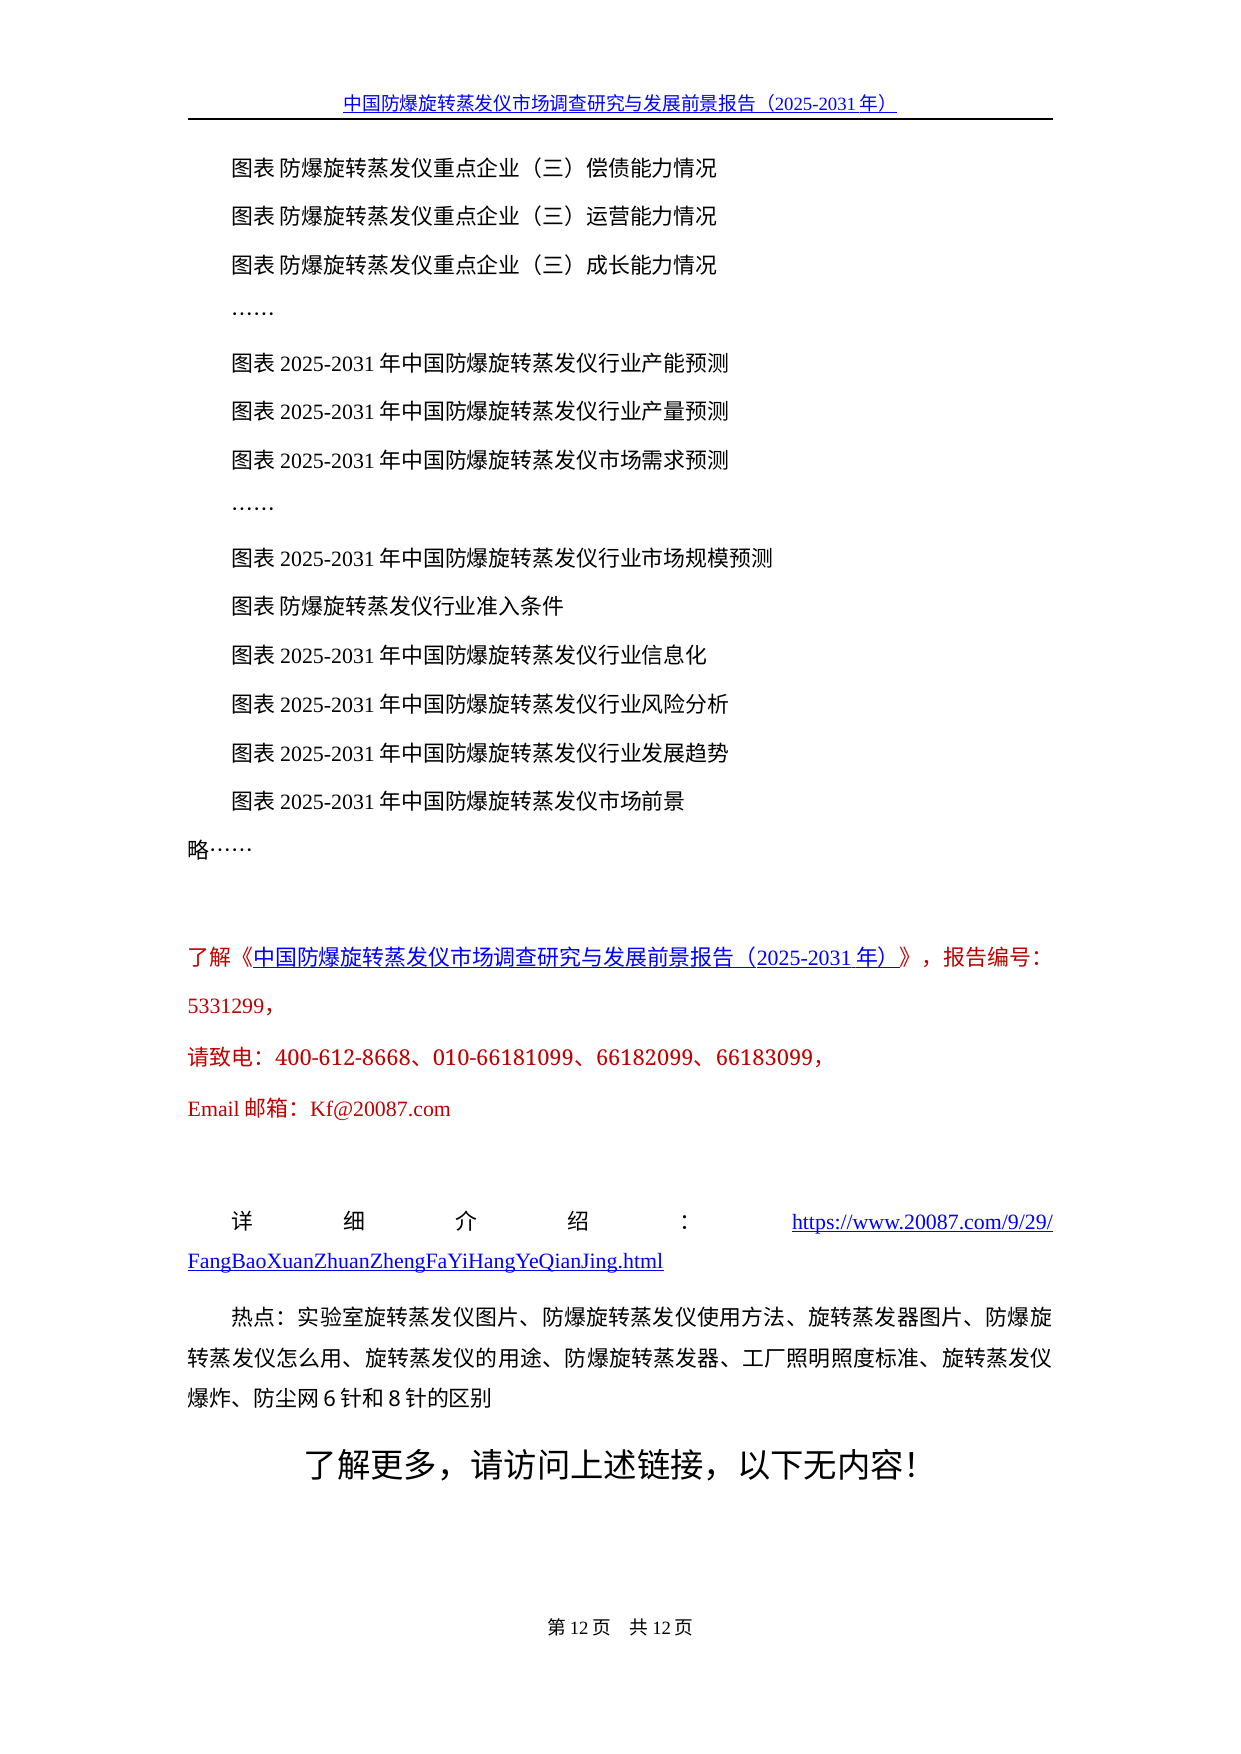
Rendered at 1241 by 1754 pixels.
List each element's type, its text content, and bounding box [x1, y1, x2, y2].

text 详细介绍：https://www.20087.com/9/29/FangBaoXuanZhuanZhengFaYiHangYeQianJing.html [187, 1204, 1053, 1277]
text 了解《中国防爆旋转蒸发仪市场调查研究与发展前景报告（2025-2031年）》，报告编号：5331299， [187, 939, 1053, 1020]
title 了解更多，请访问上述链接，以下无内容！ [187, 1431, 1053, 1496]
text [187, 150, 1053, 865]
text 热点：实验室旋转蒸发仪图片、防爆旋转蒸发仪使用方法、旋转蒸发器图片、防爆旋转蒸发仪怎么用、旋转蒸发仪的用途、防爆旋转蒸发器、工厂照明照度标准、旋转蒸发仪爆炸、防尘网6针和8针的区别 [187, 1299, 1053, 1413]
text Email邮箱：Kf@20087.com [187, 1091, 1053, 1123]
text 请致电：400-612-8668、010-66181099、66182099、66183099， [187, 1039, 1053, 1072]
